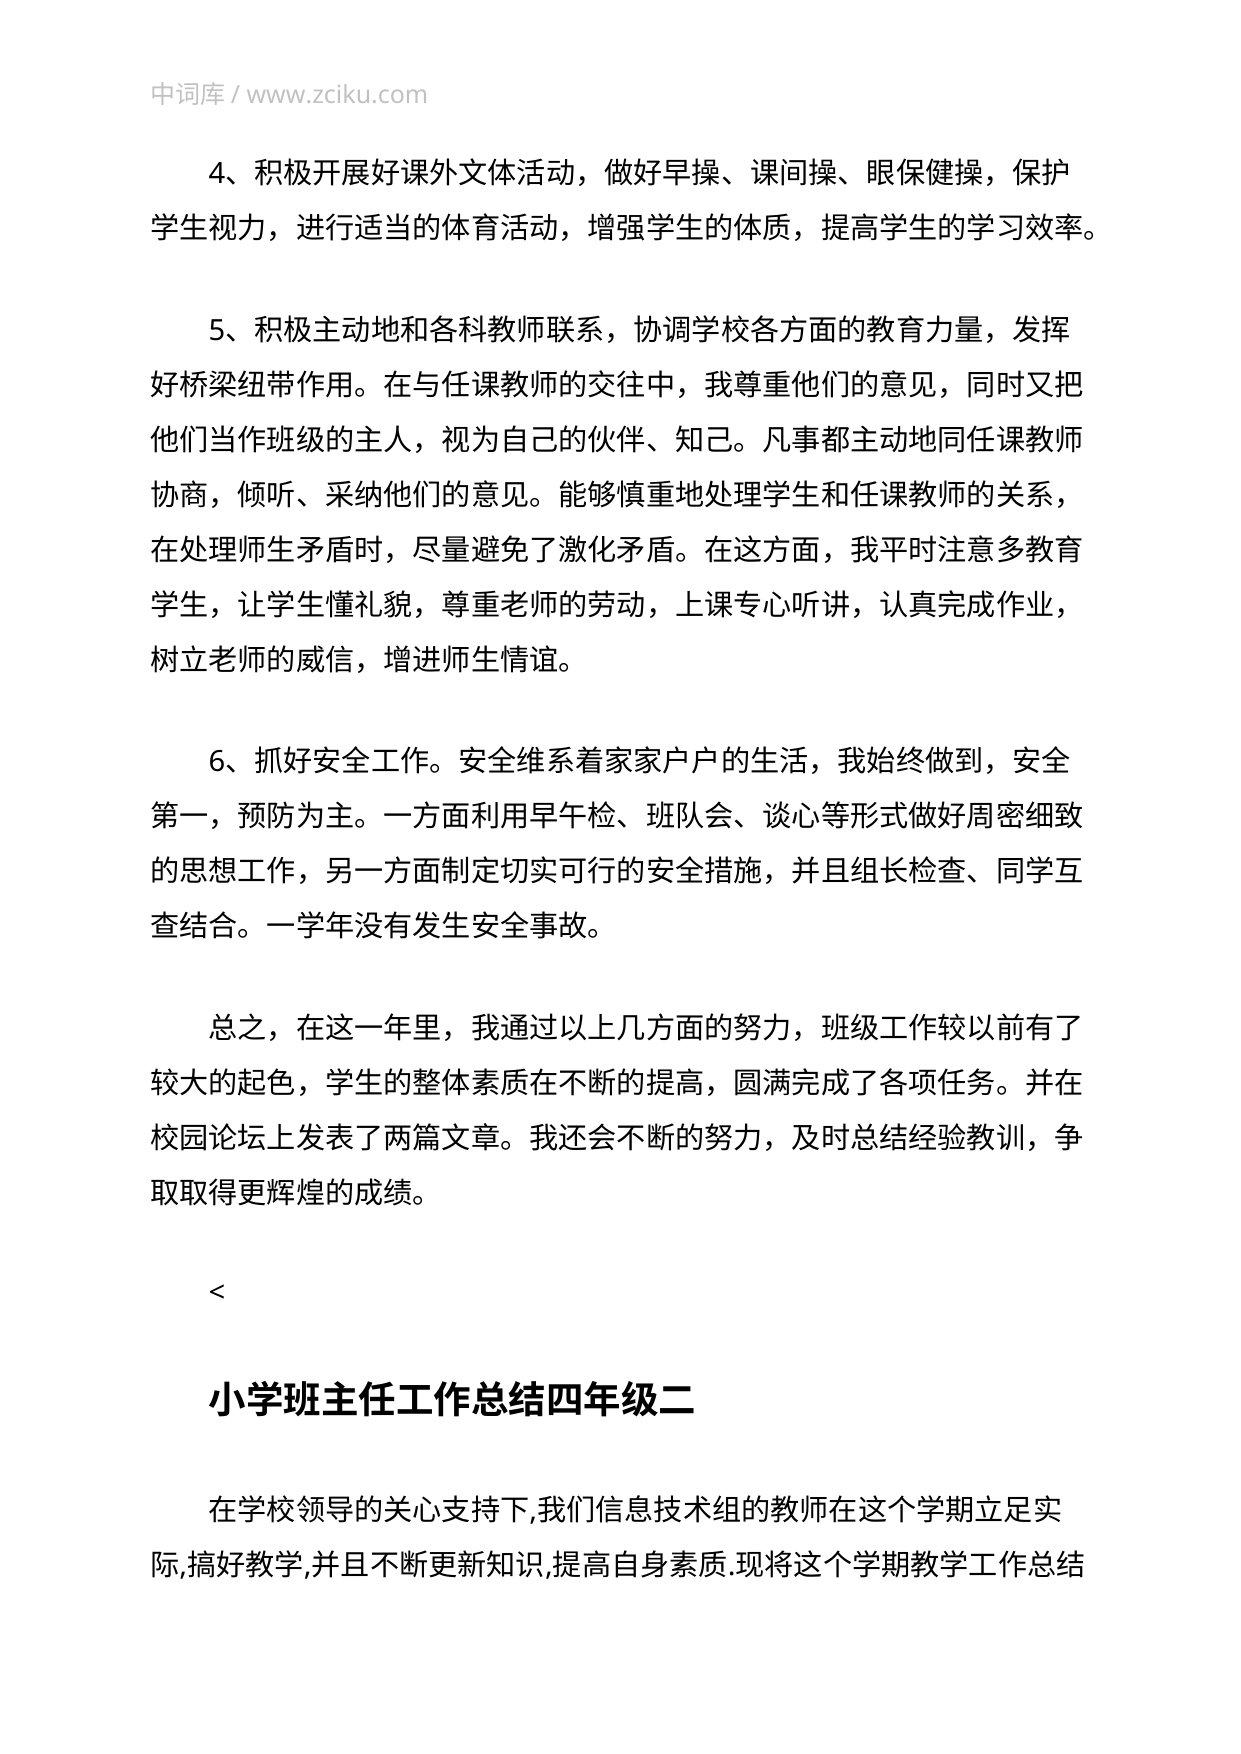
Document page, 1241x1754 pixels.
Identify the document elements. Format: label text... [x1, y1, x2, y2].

text 4、积极开展好课外文体活动，做好早操、课间操、眼保健操，保护学生视力，进行适当的体育活动，增强学生的体质，提高学生的学习效率。 [150, 150, 1090, 247]
text < [150, 1271, 1090, 1311]
text 总之，在这一年里，我通过以上几方面的努力，班级工作较以前有了较大的起色，学生的整体素质在不断的提高，圆满完成了各项任务。并在校园论坛上发表了两篇文章。我还会不断的努力，及时总结经验教训，争取取得更辉煌的成绩。 [150, 1004, 1090, 1212]
text 6、抓好安全工作。安全维系着家家户户的生活，我始终做到，安全第一，预防为主。一方面利用早午检、班队会、谈心等形式做好周密细致的思想工作，另一方面制定切实可行的安全措施，并且组长检查、同学互查结合。一学年没有发生安全事故。 [150, 738, 1090, 945]
text 小学班主任工作总结四年级二 [150, 1369, 1090, 1424]
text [150, 1487, 1090, 1584]
text 5、积极主动地和各科教师联系，协调学校各方面的教育力量，发挥好桥梁纽带作用。在与任课教师的交往中，我尊重他们的意见，同时又把他们当作班级的主人，视为自己的伙伴、知己。凡事都主动地同任课教师协商，倾听、采纳他们的意见。能够慎重地处理学生和任课教师的关系，在处理师生矛盾时，尽量避免了激化矛盾。在这方面，我平时注意多教育学生，让学生懂礼貌，尊重老师的劳动，上课专心听讲，认真完成作业，树立老师的威信，增进师生情谊。 [150, 307, 1090, 678]
